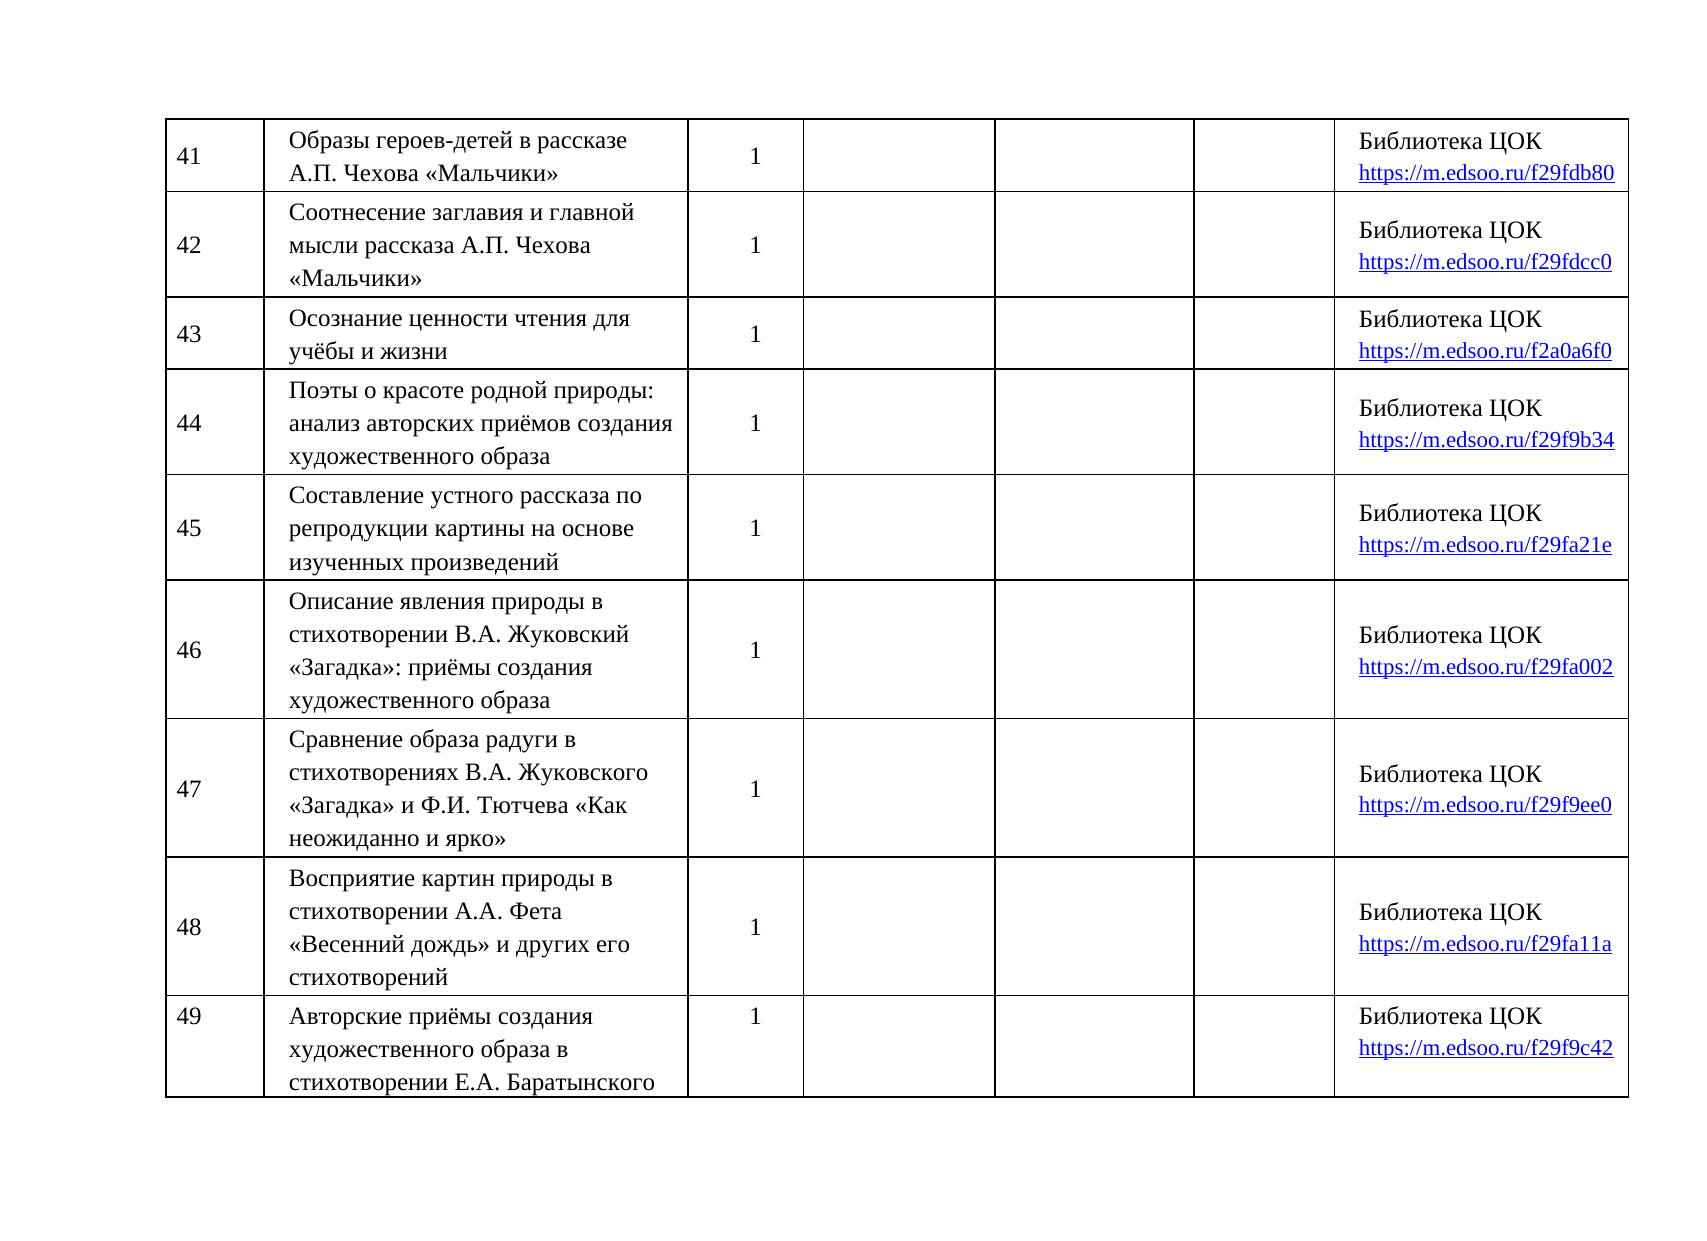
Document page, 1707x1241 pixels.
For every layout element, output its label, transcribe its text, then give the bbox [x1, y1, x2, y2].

table_cell [1195, 370, 1334, 474]
table_cell [996, 370, 1193, 474]
table_cell [804, 996, 994, 1096]
table_cell 48 [167, 858, 263, 994]
table_cell 1 [689, 298, 803, 368]
table_cell [804, 719, 994, 856]
table_cell Образы героев-детей в рассказе А.П. Чехова «Мальчики» [265, 120, 687, 191]
table_cell [996, 719, 1193, 856]
table_cell 1 [689, 858, 803, 994]
table_cell [996, 581, 1193, 718]
table_cell 1 [689, 120, 803, 191]
table_cell [1195, 192, 1334, 296]
table_cell 1 [689, 719, 803, 856]
table_cell Описание явления природы в стихотворении В.А. Жуковский «Загадка»: приёмы создания художественного образа [265, 581, 687, 718]
table_cell [1195, 719, 1334, 856]
table_cell [804, 298, 994, 368]
table_cell Библиотека ЦОК https://m.edsoo.ru/f29fa11a [1335, 858, 1628, 994]
table_cell [1195, 120, 1334, 191]
table_cell Осознание ценности чтения для учёбы и жизни [265, 298, 687, 368]
table_cell Поэты о красоте родной природы: анализ авторских приёмов создания художественного образа [265, 370, 687, 474]
table_cell 1 [689, 370, 803, 474]
table_cell 1 [689, 996, 803, 1096]
table_cell [804, 192, 994, 296]
table_cell [996, 475, 1193, 579]
table_cell [996, 192, 1193, 296]
table_cell [804, 370, 994, 474]
table_cell Библиотека ЦОК https://m.edsoo.ru/f29f9ee0 [1335, 719, 1628, 856]
table_cell [1195, 581, 1334, 718]
table_cell [996, 120, 1193, 191]
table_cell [1335, 996, 1628, 1096]
table_cell 1 [689, 581, 803, 718]
table_cell [996, 996, 1193, 1096]
table_cell 46 [167, 581, 263, 718]
table_cell [996, 858, 1193, 994]
table_cell 1 [689, 192, 803, 296]
table_cell Библиотека ЦОК https://m.edsoo.ru/f29f9b34 [1335, 370, 1628, 474]
table_cell [1195, 298, 1334, 368]
table_cell 43 [167, 298, 263, 368]
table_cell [265, 996, 687, 1096]
table_cell Библиотека ЦОК https://m.edsoo.ru/f29fa002 [1335, 581, 1628, 718]
table_cell 42 [167, 192, 263, 296]
table_cell 41 [167, 120, 263, 191]
table_cell Библиотека ЦОК https://m.edsoo.ru/f29fdb80 [1335, 120, 1628, 191]
table_cell Соотнесение заглавия и главной мысли рассказа А.П. Чехова «Мальчики» [265, 192, 687, 296]
table_cell [1195, 858, 1334, 994]
table_cell [1195, 996, 1334, 1096]
table_cell Библиотека ЦОК https://m.edsoo.ru/f29fa21e [1335, 475, 1628, 579]
table_cell [804, 858, 994, 994]
table_cell Составление устного рассказа по репродукции картины на основе изученных произведений [265, 475, 687, 579]
table_cell 1 [689, 475, 803, 579]
table_cell 44 [167, 370, 263, 474]
table_cell [804, 120, 994, 191]
table_cell Сравнение образа радуги в стихотворениях В.А. Жуковского «Загадка» и Ф.И. Тютчева «Как неожиданно и ярко» [265, 719, 687, 856]
table_cell Восприятие картин природы в стихотворении А.А. Фета «Весенний дождь» и других его стихотворений [265, 858, 687, 994]
table_cell Библиотека ЦОК https://m.edsoo.ru/f2a0a6f0 [1335, 298, 1628, 368]
table_cell [1195, 475, 1334, 579]
table_cell [804, 581, 994, 718]
table_cell Библиотека ЦОК https://m.edsoo.ru/f29fdcc0 [1335, 192, 1628, 296]
table_cell [804, 475, 994, 579]
table_cell 47 [167, 719, 263, 856]
table_cell 49 [167, 996, 263, 1096]
table_cell [996, 298, 1193, 368]
table_cell 45 [167, 475, 263, 579]
